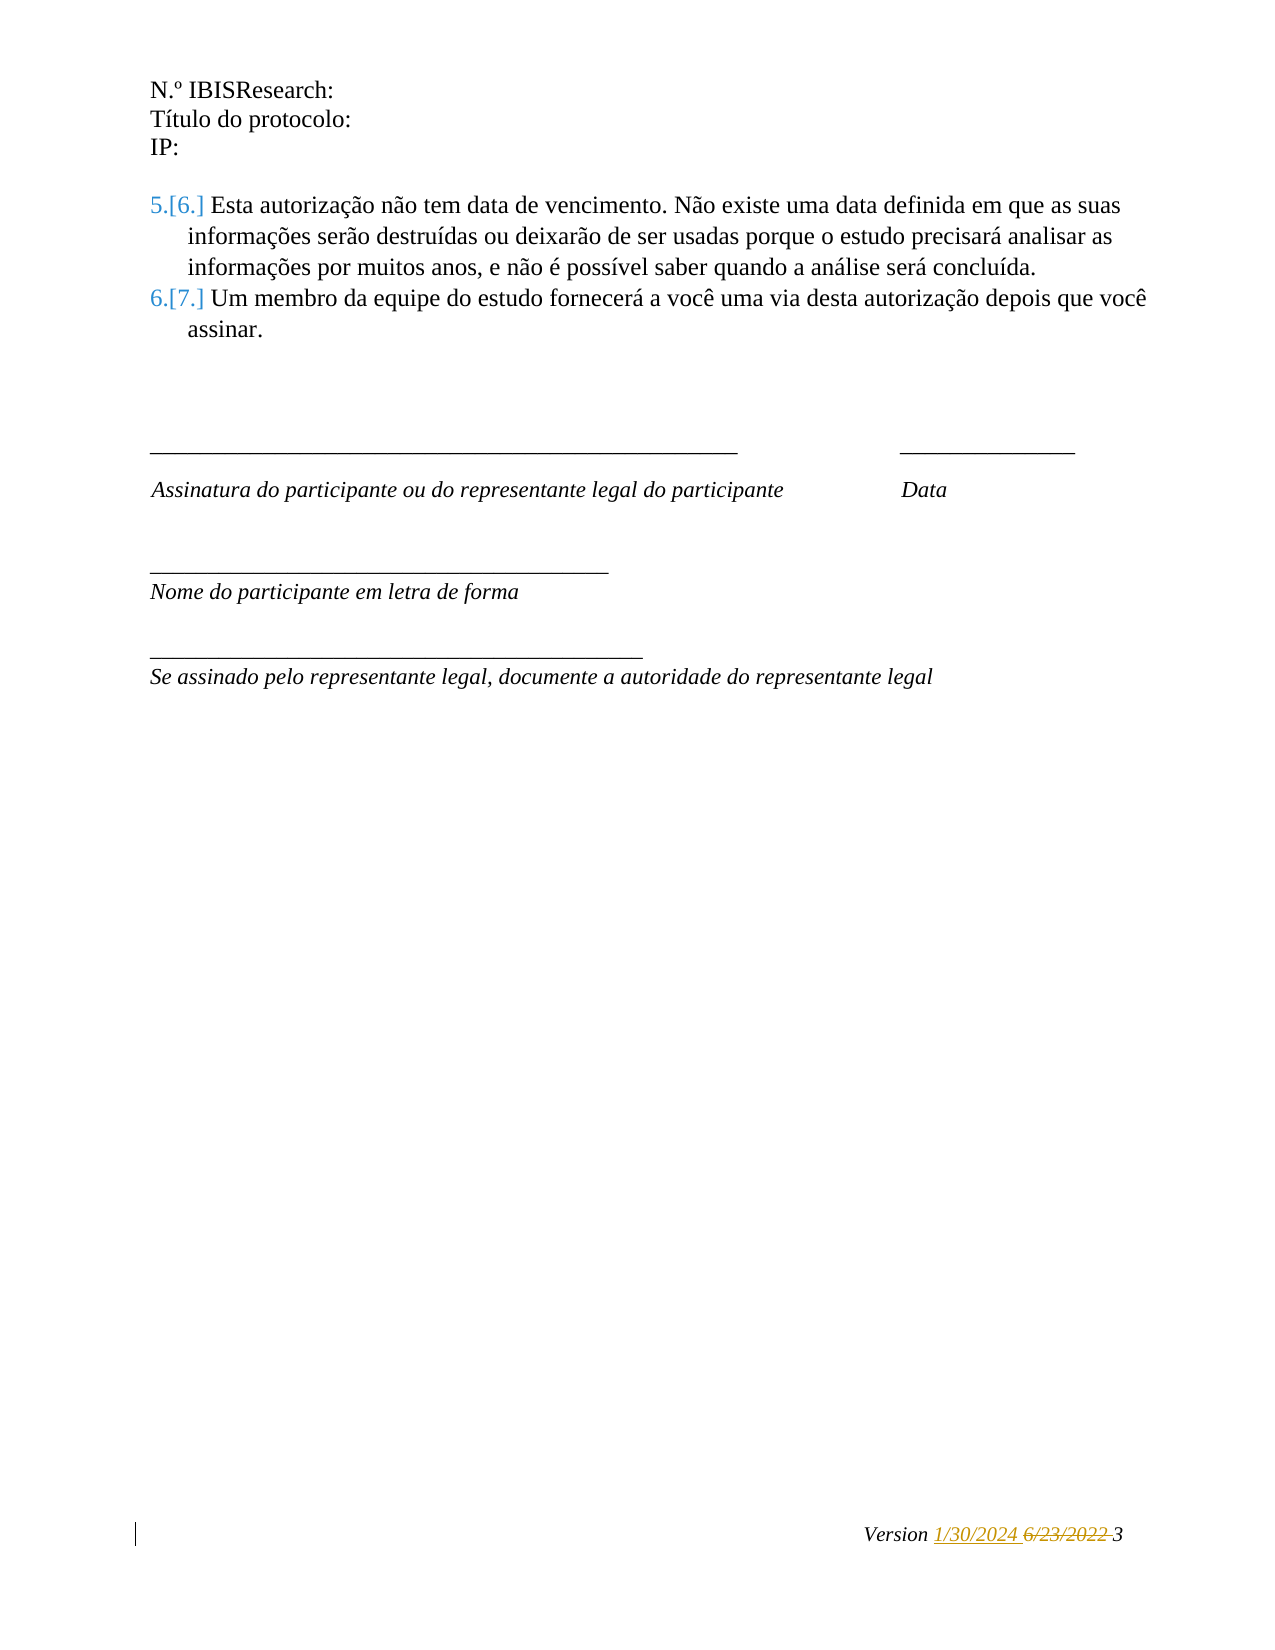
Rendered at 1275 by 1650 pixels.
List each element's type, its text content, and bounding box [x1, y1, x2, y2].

text Nome do participante em letra de forma [150, 578, 1153, 604]
list Esta autorização não tem data de vencimento. Não existe uma data definida em que as suas informações serão destruídas ou deixarão de ser usadas porque o estudo precisará analisar as informações por muitos anos, e não é possível saber quando a análise será concluída. [150, 190, 1153, 281]
text ________________________________________ [150, 549, 1153, 576]
text ___________________________________________ [150, 635, 1153, 661]
text Se assinado pelo representante legal, documente a autoridade do representante legal [150, 663, 1153, 690]
text _______________________________________________ ______________ [150, 428, 1153, 457]
table_header Data [890, 476, 1124, 521]
list Um membro da equipe do estudo fornecerá a você uma via desta autorização depois que você assinar. [150, 283, 1153, 343]
table_header Assinatura do participante ou do representante legal do participante [140, 476, 890, 521]
